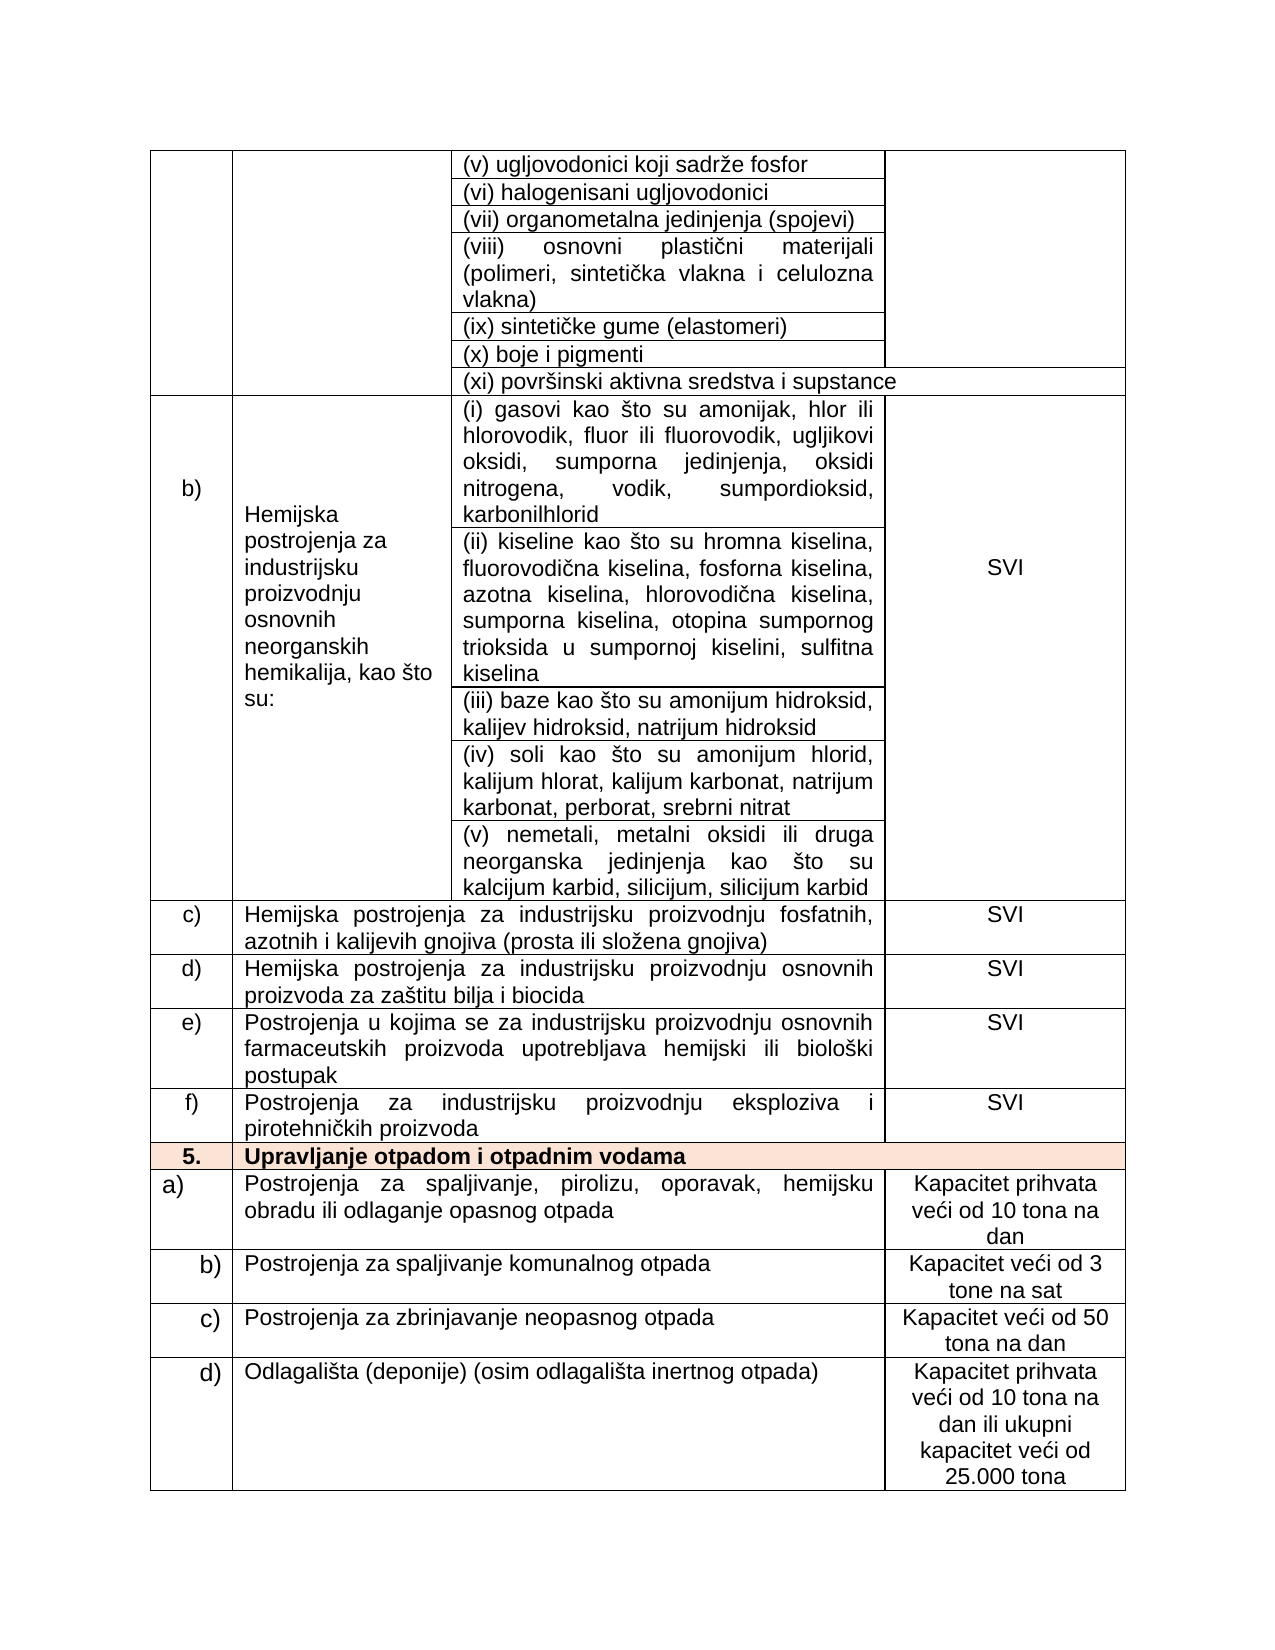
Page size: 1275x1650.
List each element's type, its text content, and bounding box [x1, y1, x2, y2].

table_cell Postrojenja za spaljivanje, pirolizu, oporavak, hemijsku obradu ili odlaganje opasnog otpada [233, 1170, 884, 1249]
table_cell c) [151, 1304, 232, 1357]
table_cell c) [151, 901, 232, 954]
table_cell (i) gasovi kao što su amonijak, hlor ili hlorovodik, fluor ili fluorovodik, ugljikovi oksidi, sumporna jedinjenja, oksidi nitrogena, vodik, sumpordioksid, karbonilhlorid [452, 396, 884, 527]
table_cell (v) ugljovodonici koji sadrže fosfor [452, 151, 884, 177]
table_cell e) [151, 1009, 232, 1088]
table_cell Postrojenja u kojima se za industrijsku proizvodnju osnovnih farmaceutskih proizvoda upotrebljava hemijski ili biološki postupak [233, 1009, 884, 1088]
table_cell (ix) sintetičke gume (elastomeri) [452, 313, 884, 340]
table_cell (vii) organometalna jedinjenja (spojevi) [452, 206, 884, 232]
table_cell Kapacitet prihvata veći od 10 tona na dan ili ukupni kapacitet veći od 25.000 tona [886, 1358, 1125, 1489]
table_cell b) [151, 396, 232, 900]
table_cell Postrojenja za zbrinjavanje neopasnog otpada [233, 1304, 884, 1357]
table_cell Odlagališta (deponije) (osim odlagališta inertnog otpada) [233, 1358, 884, 1489]
table_cell Upravljanje otpadom i otpadnim vodama [233, 1143, 1125, 1169]
table_cell (x) boje i pigmenti [452, 341, 884, 367]
table_cell (viii) osnovni plastični materijali (polimeri, sintetička vlakna i celulozna vlakna) [452, 233, 884, 312]
table_cell (v) nemetali, metalni oksidi ili druga neorganska jedinjenja kao što su kalcijum karbid, silicijum, silicijum karbid [452, 821, 884, 900]
table_cell Kapacitet veći od 50 tona na dan [886, 1304, 1125, 1357]
table_cell SVI [886, 1009, 1125, 1088]
table_cell Hemijska postrojenja za industrijsku proizvodnju fosfatnih, azotnih i kalijevih gnojiva (prosta ili složena gnojiva) [233, 901, 884, 954]
table_cell (iv) soli kao što su amonijum hlorid, kalijum hlorat, kalijum karbonat, natrijum karbonat, perborat, srebrni nitrat [452, 741, 884, 820]
table_cell SVI [886, 1089, 1125, 1142]
table_cell d) [151, 955, 232, 1008]
table_cell (vi) halogenisani ugljovodonici [452, 179, 884, 205]
table_cell (iii) baze kao što su amonijum hidroksid, kalijev hidroksid, natrijum hidroksid [452, 688, 884, 740]
table_cell a) [151, 1170, 232, 1249]
table_cell f) [151, 1089, 232, 1142]
table_cell Postrojenja za industrijsku proizvodnju eksploziva i pirotehničkih proizvoda [233, 1089, 884, 1142]
table_cell SVI [886, 901, 1125, 954]
table_cell Kapacitet prihvata veći od 10 tona na dan [886, 1170, 1125, 1249]
table_cell Kapacitet veći od 3 tone na sat [886, 1250, 1125, 1303]
table_cell SVI [886, 955, 1125, 1008]
table_cell Hemijska postrojenja za industrijsku proizvodnju osnovnih neorganskih hemikalija, kao što su: [233, 396, 451, 900]
table_cell Hemijska postrojenja za industrijsku proizvodnju osnovnih proizvoda za zaštitu bilja i biocida [233, 955, 884, 1008]
table_cell (xi) površinski aktivna sredstva i supstance [452, 368, 1125, 394]
table_cell SVI [886, 396, 1125, 900]
table_cell Postrojenja za spaljivanje komunalnog otpada [233, 1250, 884, 1303]
table_cell b) [151, 1250, 232, 1303]
table_cell 5. [151, 1143, 232, 1169]
table_cell d) [151, 1358, 232, 1489]
table_cell (ii) kiseline kao što su hromna kiselina, fluorovodična kiselina, fosforna kiselina, azotna kiselina, hlorovodična kiselina, sumporna kiselina, otopina sumpornog trioksida u sumpornoj kiselini, sulfitna kiselina [452, 528, 884, 686]
